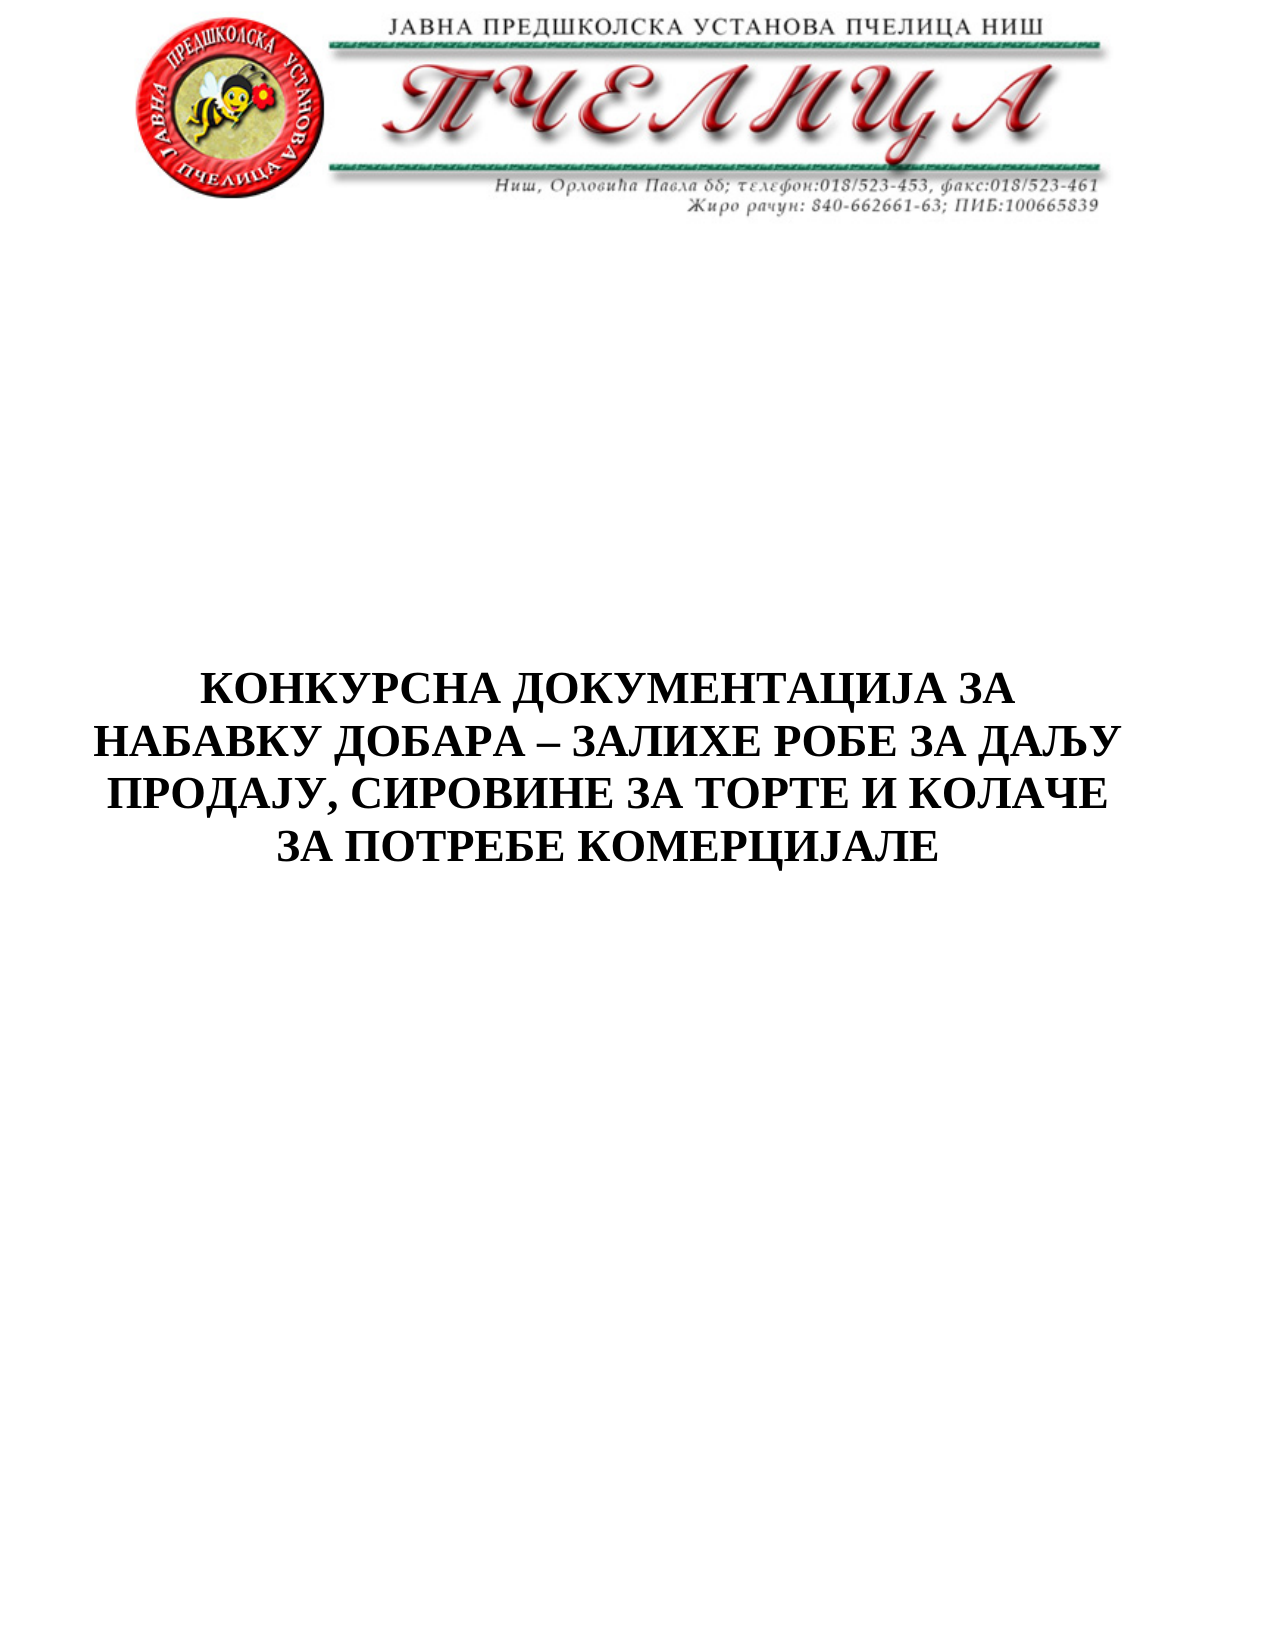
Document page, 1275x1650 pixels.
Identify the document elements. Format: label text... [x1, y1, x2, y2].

picture [112, 0, 1246, 238]
text КОНКУРСНА ДОКУМЕНТАЦИЈА ЗА НАБАВКУ ДОБАРА – ЗАЛИХЕ РОБЕ ЗА ДАЉУ ПРОДАЈУ, СИРОВИНЕ ЗА ТОРТЕ И КОЛАЧЕ ЗА ПОТРЕБЕ КОМЕРЦИЈАЛЕ [91, 661, 1125, 871]
